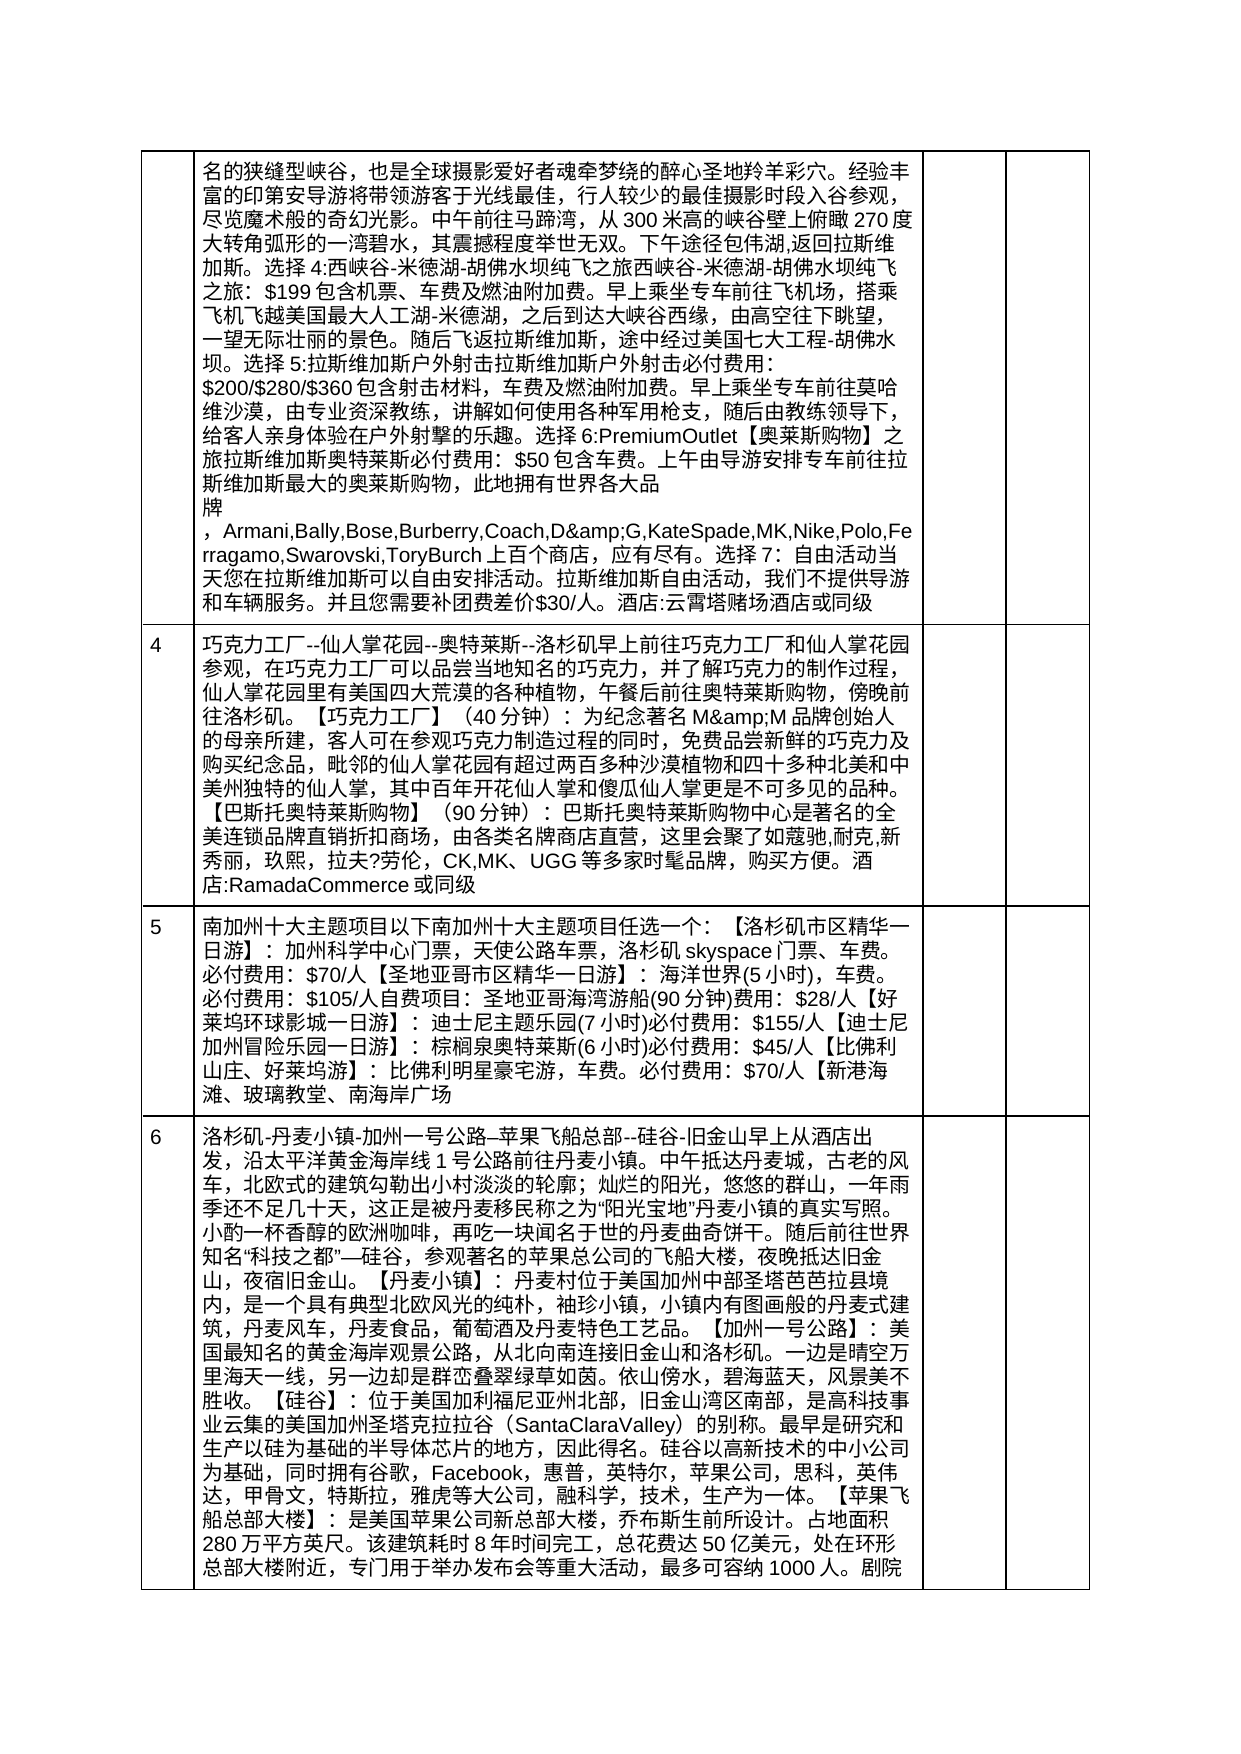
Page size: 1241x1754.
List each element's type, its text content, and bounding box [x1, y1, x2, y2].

table_cell 南加州十大主题项目以下南加州十大主题项目任选一个：【洛杉矶市区精华一日游】：加州科学中心门票，天使公路车票，洛杉矶skyspace门票、车费。必付费用：$70/人【圣地亚哥市区精华一日游】：海洋世界(5小时)，车费。必付费用：$105/人自费项目：圣地亚哥海湾游船(90分钟)费用：$28/人【好莱坞环球影城一日游】：迪士尼主题乐园(7小时)必付费用：$155/人【迪士尼加州冒险乐园一日游】：棕榈泉奥特莱斯(6小时)必付费用：$45/人【比佛利山庄、好莱坞游】：比佛利明星豪宅游，车费。必付费用：$70/人【新港海滩、玻璃教堂、南海岸广场 [195, 907, 922, 1115]
table_cell 巧克力工厂--仙人掌花园--奥特莱斯--洛杉矶早上前往巧克力工厂和仙人掌花园参观，在巧克力工厂可以品尝当地知名的巧克力，并了解巧克力的制作过程，仙人掌花园里有美国四大荒漠的各种植物，午餐后前往奥特莱斯购物，傍晚前往洛杉矶。【巧克力工厂】（40分钟）：为纪念著名M&amp;M品牌创始人的母亲所建，客人可在参观巧克力制造过程的同时，免费品尝新鲜的巧克力及购买纪念品，毗邻的仙人掌花园有超过两百多种沙漠植物和四十多种北美和中美州独特的仙人掌，其中百年开花仙人掌和傻瓜仙人掌更是不可多见的品种。【巴斯托奥特莱斯购物】（90分钟）：巴斯托奥特莱斯购物中心是著名的全美连锁品牌直销折扣商场，由各类名牌商店直营，这里会聚了如蔻驰,耐克,新秀丽，玖熙，拉夫?劳伦，CK,MK、UGG等多家时髦品牌，购买方便。酒店:RamadaCommerce或同级 [195, 625, 922, 905]
table_cell [1007, 152, 1089, 623]
table_cell 4 [142, 625, 193, 905]
table_cell [1007, 1117, 1089, 1588]
table_cell [924, 1117, 1005, 1588]
table_cell [1007, 625, 1089, 905]
table_cell 6 [142, 1116, 193, 1588]
table_cell 3 [142, 152, 193, 623]
table_cell [924, 907, 1005, 1115]
table_cell [1007, 907, 1089, 1115]
table_cell [924, 152, 1005, 623]
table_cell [195, 1117, 922, 1588]
table_cell 5 [142, 906, 193, 1115]
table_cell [195, 152, 922, 623]
table_cell [924, 625, 1005, 905]
